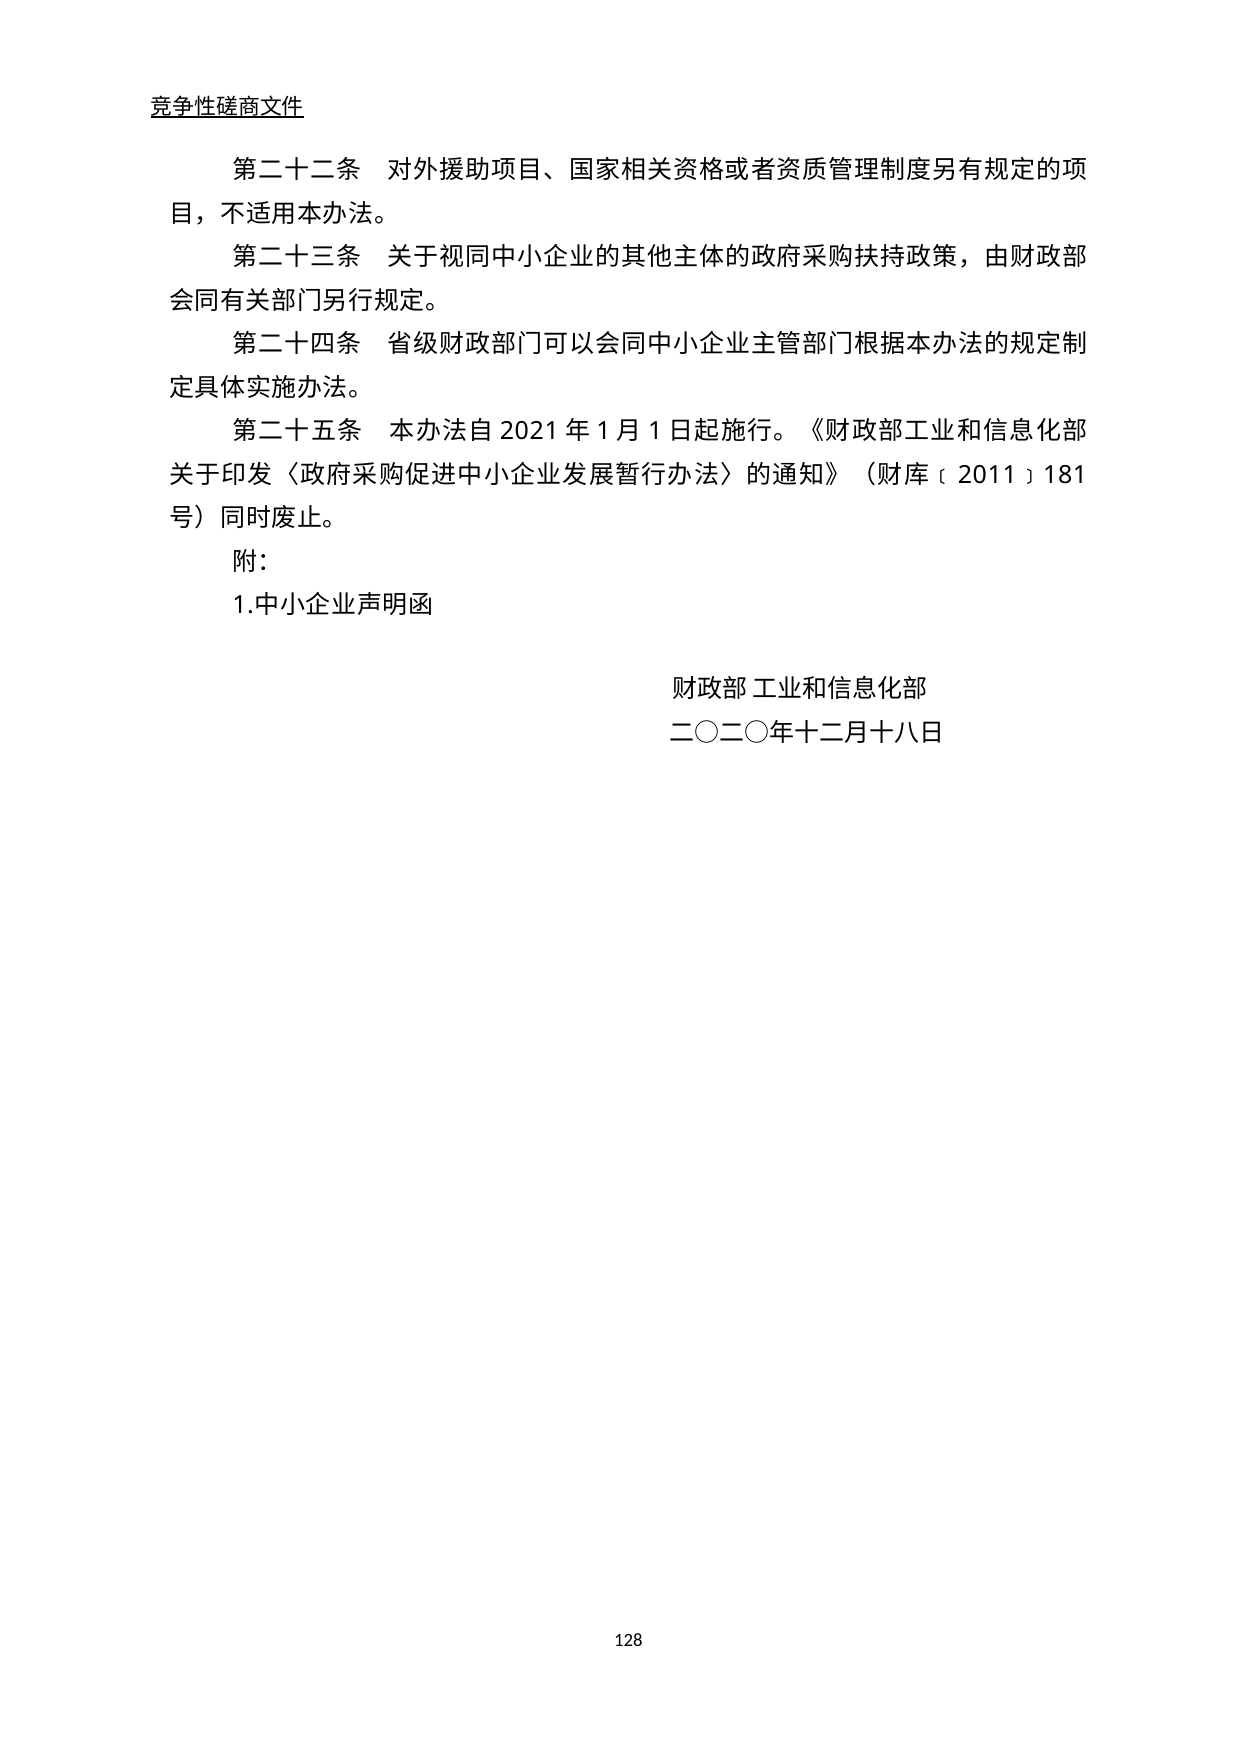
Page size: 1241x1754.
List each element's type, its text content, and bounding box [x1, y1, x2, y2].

text 第二十四条 省级财政部门可以会同中小企业主管部门根据本办法的规定制定具体实施办法。 [169, 324, 1087, 403]
text 二○二○年十二月十八日 [169, 712, 1037, 748]
text 第二十三条 关于视同中小企业的其他主体的政府采购扶持政策，由财政部会同有关部门另行规定。 [169, 237, 1087, 317]
text 附： [169, 541, 1087, 577]
text 财政部 工业和信息化部 [247, 669, 1087, 705]
text 第二十五条 本办法自2021年1月1日起施行。《财政部工业和信息化部关于印发〈政府采购促进中小企业发展暂行办法〉的通知》（财库﹝2011﹞181号）同时废止。 [169, 411, 1087, 534]
text 1.中小企业声明函 [169, 584, 1087, 621]
text 第二十二条 对外援助项目、国家相关资格或者资质管理制度另有规定的项目，不适用本办法。 [169, 150, 1087, 230]
